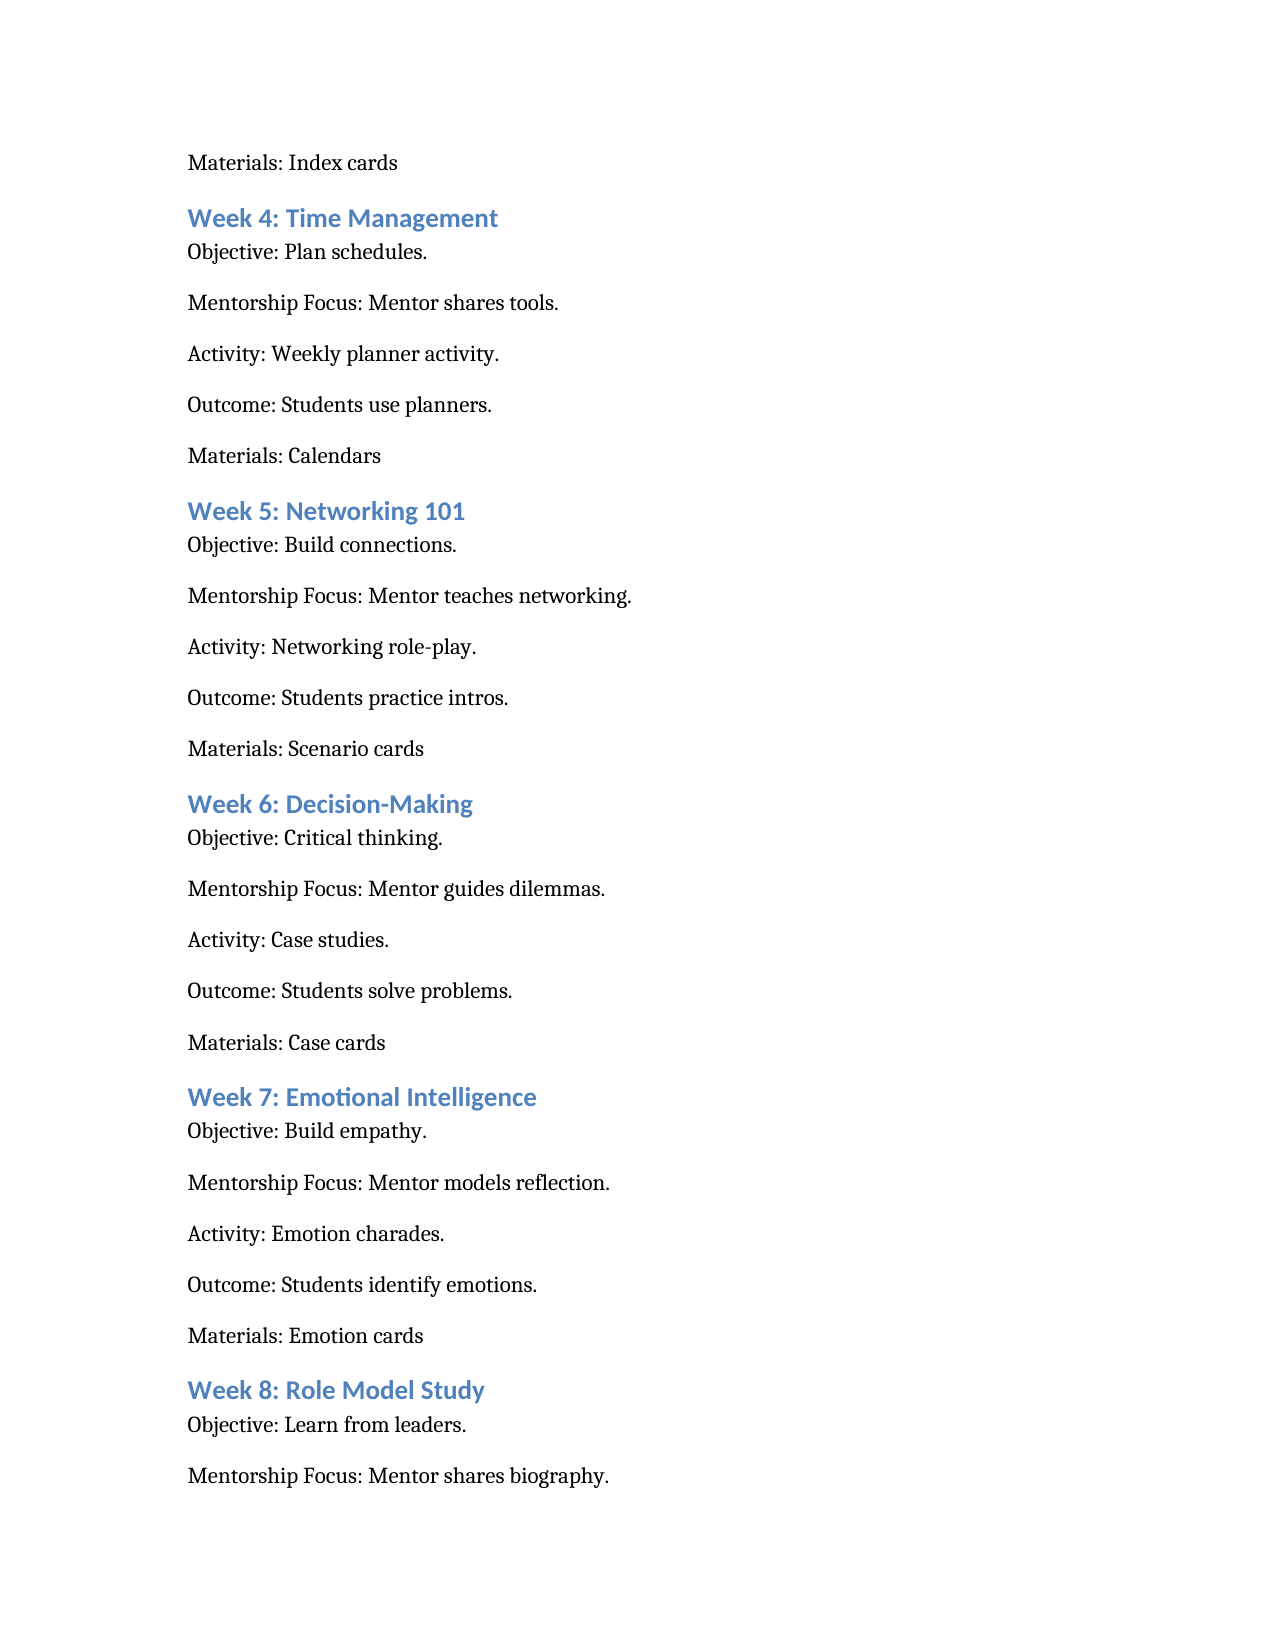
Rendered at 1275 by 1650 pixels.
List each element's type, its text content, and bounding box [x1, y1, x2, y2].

text Activity: Weekly planner activity. [187, 341, 1087, 367]
text Materials: Case cards [187, 1029, 1087, 1056]
text Materials: Scenario cards [187, 736, 1087, 763]
text Objective: Learn from leaders. [187, 1411, 1087, 1438]
text Materials: Emotion cards [187, 1322, 1087, 1349]
text Materials: Calendars [187, 443, 1087, 469]
text Mentorship Focus: Mentor shares tools. [187, 290, 1087, 316]
subtitle Week 4: Time Management [187, 201, 1087, 234]
text Mentorship Focus: Mentor guides dilemmas. [187, 876, 1087, 903]
text Mentorship Focus: Mentor teaches networking. [187, 583, 1087, 609]
text Objective: Build empathy. [187, 1118, 1087, 1145]
text Mentorship Focus: Mentor shares biography. [187, 1462, 1087, 1489]
text Objective: Plan schedules. [187, 239, 1087, 265]
subtitle Week 5: Networking 101 [187, 494, 1087, 527]
text Objective: Critical thinking. [187, 825, 1087, 852]
text Mentorship Focus: Mentor models reflection. [187, 1169, 1087, 1196]
text Activity: Case studies. [187, 927, 1087, 954]
text Outcome: Students use planners. [187, 392, 1087, 418]
subtitle Week 7: Emotional Intelligence [187, 1080, 1087, 1113]
text Outcome: Students solve problems. [187, 978, 1087, 1005]
text Outcome: Students practice intros. [187, 685, 1087, 712]
text Outcome: Students identify emotions. [187, 1271, 1087, 1298]
subtitle Week 8: Role Model Study [187, 1373, 1087, 1407]
text Materials: Index cards [187, 150, 1087, 176]
text Activity: Emotion charades. [187, 1220, 1087, 1247]
subtitle Week 6: Decision-Making [187, 787, 1087, 820]
text Activity: Networking role-play. [187, 634, 1087, 661]
text Objective: Build connections. [187, 532, 1087, 558]
